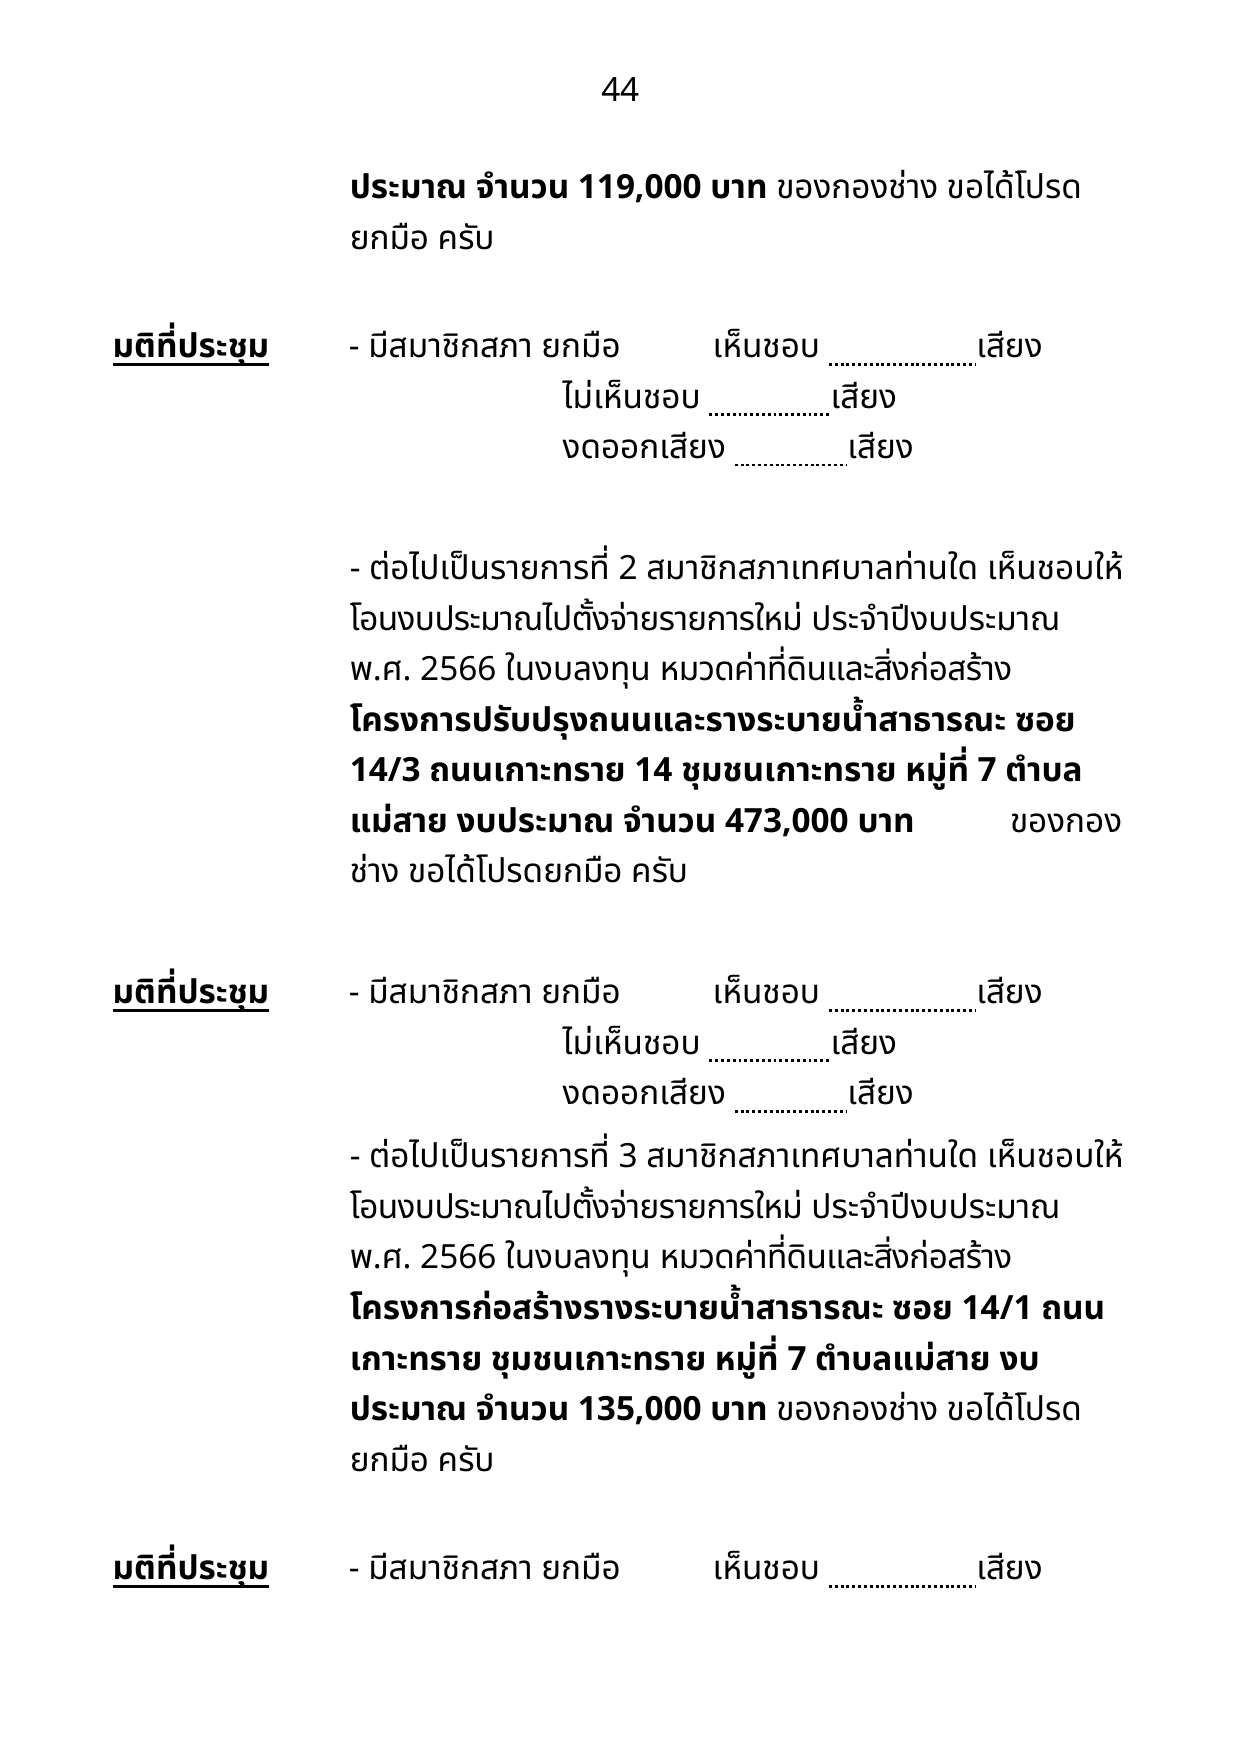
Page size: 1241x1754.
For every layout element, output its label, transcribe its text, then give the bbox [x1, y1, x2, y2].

text มติที่ประชุม - มีสมาชิกสภา ยกมือ เห็นชอบ เสียง [112, 968, 1128, 1019]
text - ต่อไปเป็นรายการที่ 2 สมาชิกสภาเทศบาลท่านใด เห็นชอบให้โอนงบประมาณไปตั้งจ่ายรายการใหม่ ประจำปีงบประมาณ พ.ศ. 2566 ในงบลงทุน หมวดค่าที่ดินและสิ่งก่อสร้างโครงการปรับปรุงถนนและรางระบายน้ำสาธารณะ ซอย 14/3 ถนนเกาะทราย 14 ชุมชนเกาะทราย หมู่ที่ 7 ตำบลแม่สาย งบประมาณ จำนวน 473,000 บาท ของกองช่าง ขอได้โปรดยกมือ ครับ [349, 544, 1128, 898]
text - ต่อไปเป็นรายการที่ 3 สมาชิกสภาเทศบาลท่านใด เห็นชอบให้โอนงบประมาณไปตั้งจ่ายรายการใหม่ ประจำปีงบประมาณ พ.ศ. 2566 ในงบลงทุน หมวดค่าที่ดินและสิ่งก่อสร้างโครงการก่อสร้างรางระบายน้ำสาธารณะ ซอย 14/1 ถนนเกาะทราย ชุมชนเกาะทราย หมู่ที่ 7 ตำบลแม่สาย งบประมาณ จำนวน 135,000 บาท ของกองช่าง ขอได้โปรด ยกมือ ครับ [349, 1132, 1128, 1486]
text งดออกเสียง เสียง [349, 1069, 1128, 1120]
text ไม่เห็นชอบ เสียง [349, 373, 1128, 423]
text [349, 163, 1128, 264]
text มติที่ประชุม - มีสมาชิกสภา ยกมือ เห็นชอบ เสียง [112, 322, 1128, 373]
text มติที่ประชุม - มีสมาชิกสภา ยกมือ เห็นชอบ เสียง [112, 1544, 1128, 1595]
text งดออกเสียง เสียง [349, 423, 1128, 474]
text ไม่เห็นชอบ เสียง [349, 1019, 1128, 1069]
